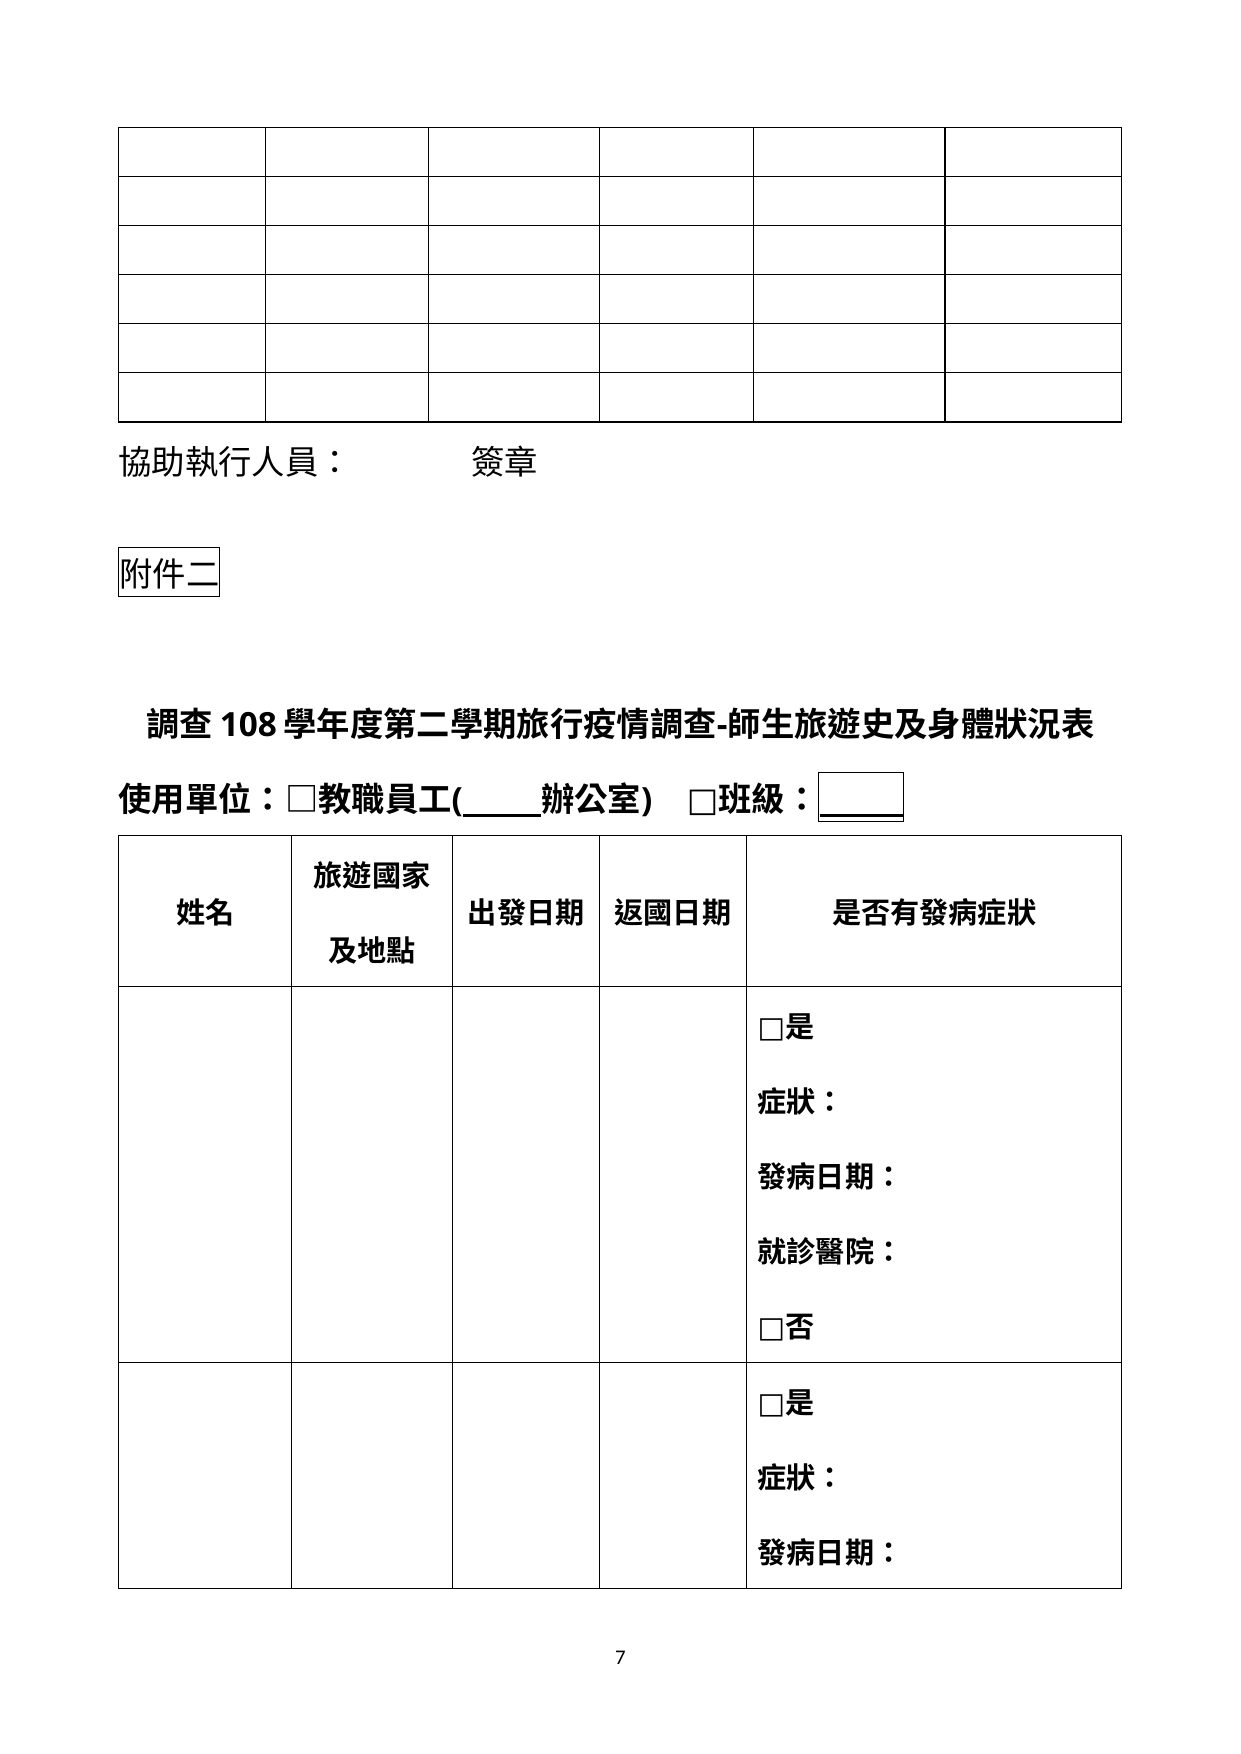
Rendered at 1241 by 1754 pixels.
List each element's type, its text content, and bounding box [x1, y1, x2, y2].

table_header 出發日期 [453, 836, 599, 986]
table_cell [946, 324, 1121, 372]
table_header 是否有發病症狀 [747, 836, 1121, 986]
table_cell [119, 987, 291, 1362]
table_cell [429, 177, 599, 225]
table_cell [119, 128, 265, 176]
table_cell [119, 177, 265, 225]
table_cell [754, 226, 944, 274]
table_cell [266, 373, 428, 421]
table_cell [266, 324, 428, 372]
table_cell [600, 275, 753, 323]
table_cell [429, 373, 599, 421]
table_cell [429, 226, 599, 274]
table_cell [946, 226, 1121, 274]
table_cell [266, 275, 428, 323]
table_cell [754, 324, 944, 372]
table_cell [600, 987, 746, 1362]
table_cell [600, 226, 753, 274]
table_cell [119, 324, 265, 372]
table_cell [266, 226, 428, 274]
table_cell [453, 987, 599, 1362]
table_cell [946, 275, 1121, 323]
text 協助執行人員： 簽章 [118, 423, 1122, 497]
table_header 旅遊國家及地點 [292, 836, 452, 986]
table_header 姓名 [119, 836, 291, 986]
table_cell [266, 128, 428, 176]
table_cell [747, 1363, 1121, 1588]
table_cell [946, 373, 1121, 421]
table_cell [429, 324, 599, 372]
table_cell [754, 177, 944, 225]
table_cell [600, 177, 753, 225]
table_cell [429, 128, 599, 176]
table_cell [119, 1363, 291, 1588]
table_cell [600, 324, 753, 372]
table_cell [292, 987, 452, 1362]
table_cell [292, 1363, 452, 1588]
text 調查108學年度第二學期旅行疫情調查-師生旅遊史及身體狀況表 [118, 685, 1122, 760]
text 附件二 [118, 535, 1122, 610]
table_cell [600, 373, 753, 421]
table_cell [600, 1363, 746, 1588]
table_cell [429, 275, 599, 323]
table_cell [600, 128, 753, 176]
table_cell [119, 226, 265, 274]
table_cell [754, 373, 944, 421]
table_cell [946, 128, 1121, 176]
table_cell [266, 177, 428, 225]
text 使用單位：□教職員工( 辦公室) □班級： [118, 760, 1122, 835]
table_cell [453, 1363, 599, 1588]
table_cell □是 症狀： 發病日期： 就診醫院： □否 [747, 987, 1121, 1362]
table_cell [754, 275, 944, 323]
table_cell [946, 177, 1121, 225]
table_cell [119, 373, 265, 421]
table_cell [754, 128, 944, 176]
table_header 返國日期 [600, 836, 746, 986]
table_cell [119, 275, 265, 323]
